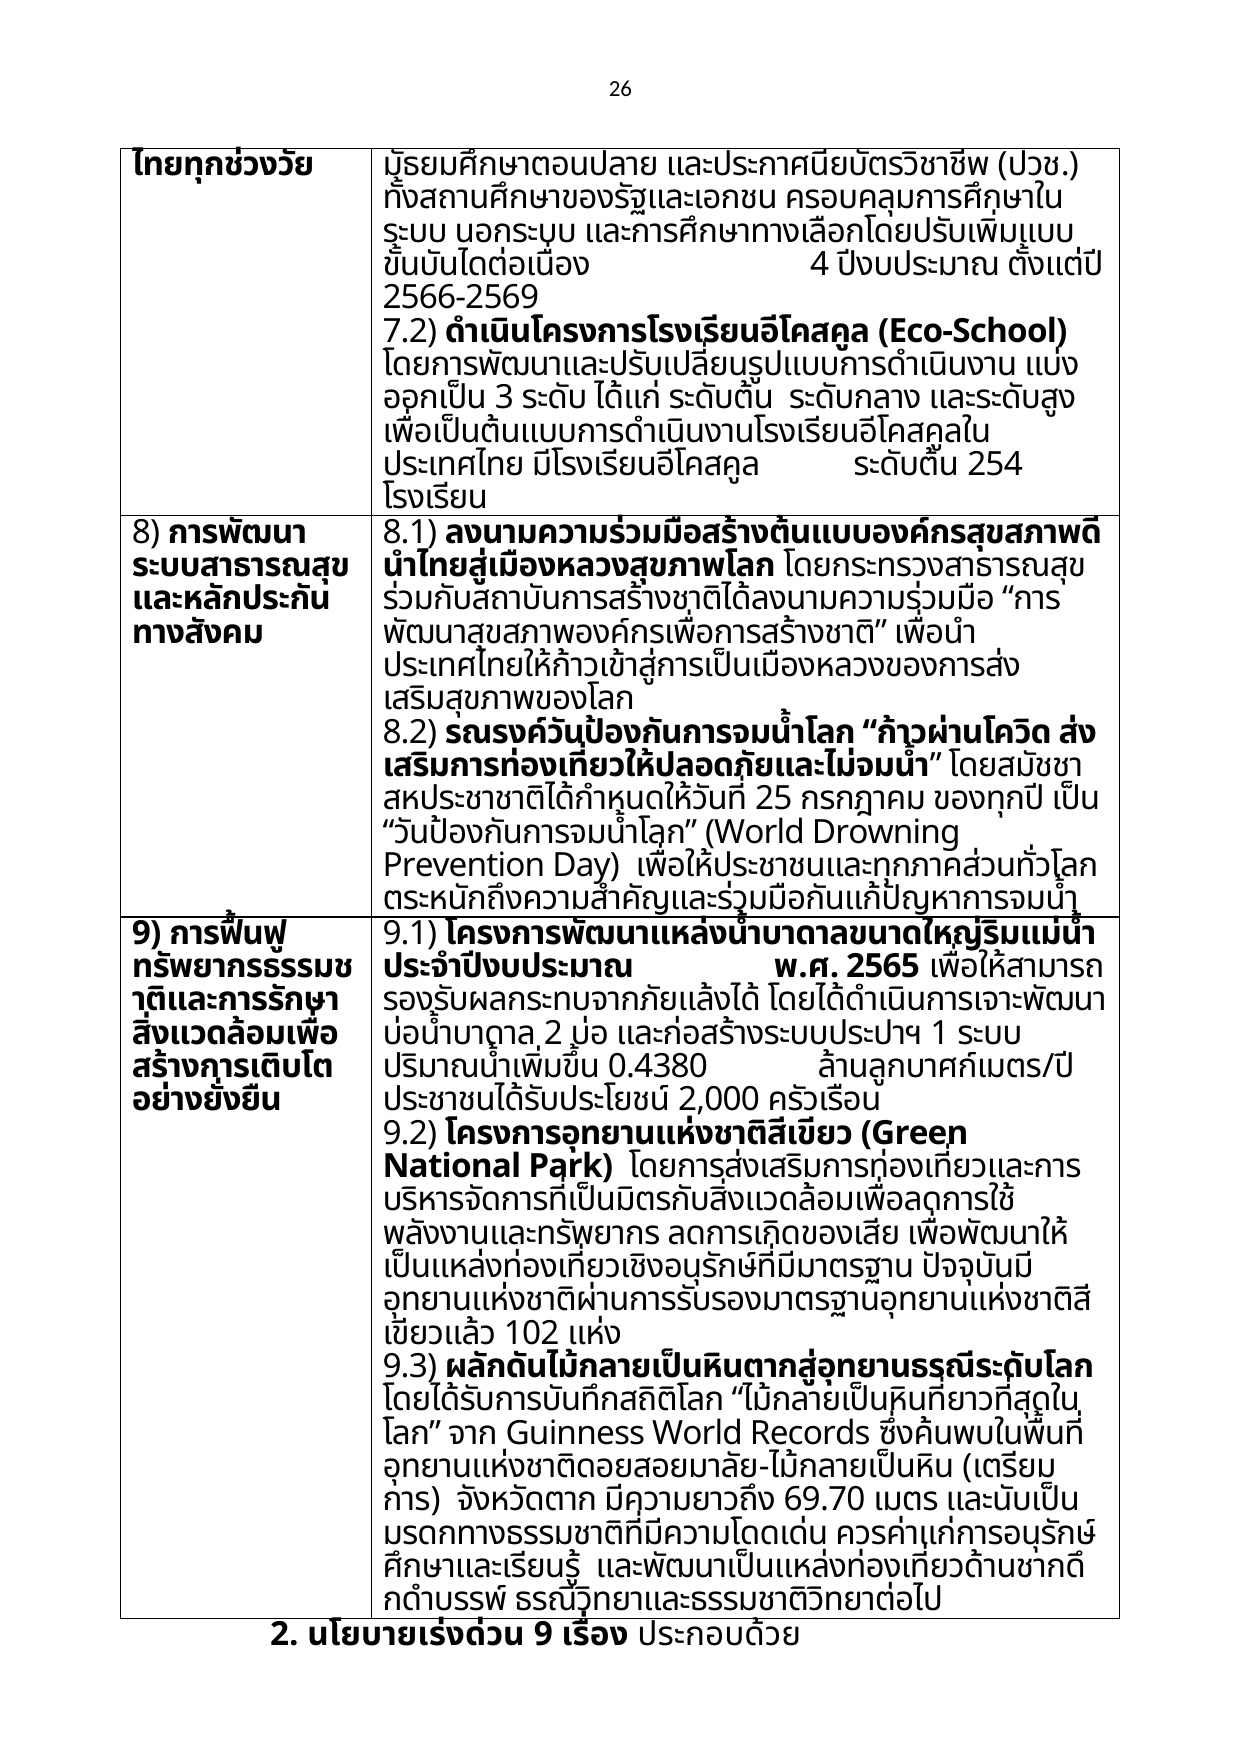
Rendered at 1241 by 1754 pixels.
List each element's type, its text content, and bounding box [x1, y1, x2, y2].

table_cell 9.1) โครงการพัฒนาแหล่งน้ำบาดาลขนาดใหญ่ริมแม่น้ำ ประจำปีงบประมาณ พ.ศ. 2565 เพื่อให้สามารถรองรับผลกระทบจากภัยแล้งได้ โดยได้ดำเนินการเจาะพัฒนาบ่อน้ำบาดาล 2 บ่อ และก่อสร้างระบบประปาฯ 1 ระบบ ปริมาณน้ำเพิ่มขึ้น 0.4380 ล้านลูกบาศก์เมตร/ปี ประชาชนได้รับประโยชน์ 2,000 ครัวเรือน 9.2) โครงการอุทยานแห่งชาติสีเขียว (Green National Park) โดยการส่งเสริมการท่องเที่ยวและการบริหารจัดการที่เป็นมิตรกับสิ่งแวดล้อมเพื่อลดการใช้พลังงานและทรัพยากร ลดการเกิดของเสีย เพื่อพัฒนาให้เป็นแหล่งท่องเที่ยวเชิงอนุรักษ์ที่มีมาตรฐาน ปัจจุบันมีอุทยานแห่งชาติผ่านการรับรองมาตรฐานอุทยานแห่งชาติสีเขียวแล้ว 102 แห่ง 9.3) ผลักดันไม้กลายเป็นหินตากสู่อุทยานธรณีระดับโลก โดยได้รับการบันทึกสถิติโลก “ไม้กลายเป็นหินที่ยาวที่สุดในโลก” จาก Guinness World Records ซึ่งค้นพบในพื้นที่อุทยานแห่งชาติดอยสอยมาลัย-ไม้กลายเป็นหิน (เตรียมการ) จังหวัดตาก มีความยาวถึง 69.70 เมตร และนับเป็นมรดกทางธรรมชาติที่มีความโดดเด่น ควรค่าแก่การอนุรักษ์ ศึกษาและเรียนรู้ และพัฒนาเป็นแหล่งท่องเที่ยวด้านชากดึกดำบรรพ์ ธรณีวิทยาและธรรมชาติวิทยาต่อไป [372, 918, 1119, 1617]
table_cell 9) การฟื้นฟูทรัพยากรธรรมชาติและการรักษาสิ่งแวดล้อมเพื่อสร้างการเติบโตอย่างยั่งยืน [121, 918, 371, 1617]
text 2. นโยบายเร่งด่วน 9 เรื่อง ประกอบด้วย [120, 1619, 1120, 1652]
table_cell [372, 149, 1119, 515]
table_cell 8.1) ลงนามความร่วมมือสร้างต้นแบบองค์กรสุขสภาพดีนำไทยสู่เมืองหลวงสุขภาพโลก โดยกระทรวงสาธารณสุขร่วมกับสถาบันการสร้างชาติได้ลงนามความร่วมมือ “การพัฒนาสุขสภาพองค์กรเพื่อการสร้างชาติ” เพื่อนำประเทศไทยให้ก้าวเข้าสู่การเป็นเมืองหลวงของการส่งเสริมสุขภาพของโลก 8.2) รณรงค์วันป้องกันการจมน้ำโลก “ก้าวผ่านโควิด ส่งเสริมการท่องเที่ยวให้ปลอดภัยและไม่จมน้ำ” โดยสมัชชาสหประชาชาติได้กำหนดให้วันที่ 25 กรกฎาคม ของทุกปี เป็น “วันป้องกันการจมน้ำโลก” (World Drowning Prevention Day) เพื่อให้ประชาชนและทุกภาคส่วนทั่วโลกตระหนักถึงความสำคัญและร่วมมือกันแก้ปัญหาการจมน้ำ [372, 516, 1119, 916]
table_cell 8) การพัฒนาระบบสาธารณสุขและหลักประกันทางสังคม [121, 516, 371, 916]
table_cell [121, 149, 371, 515]
